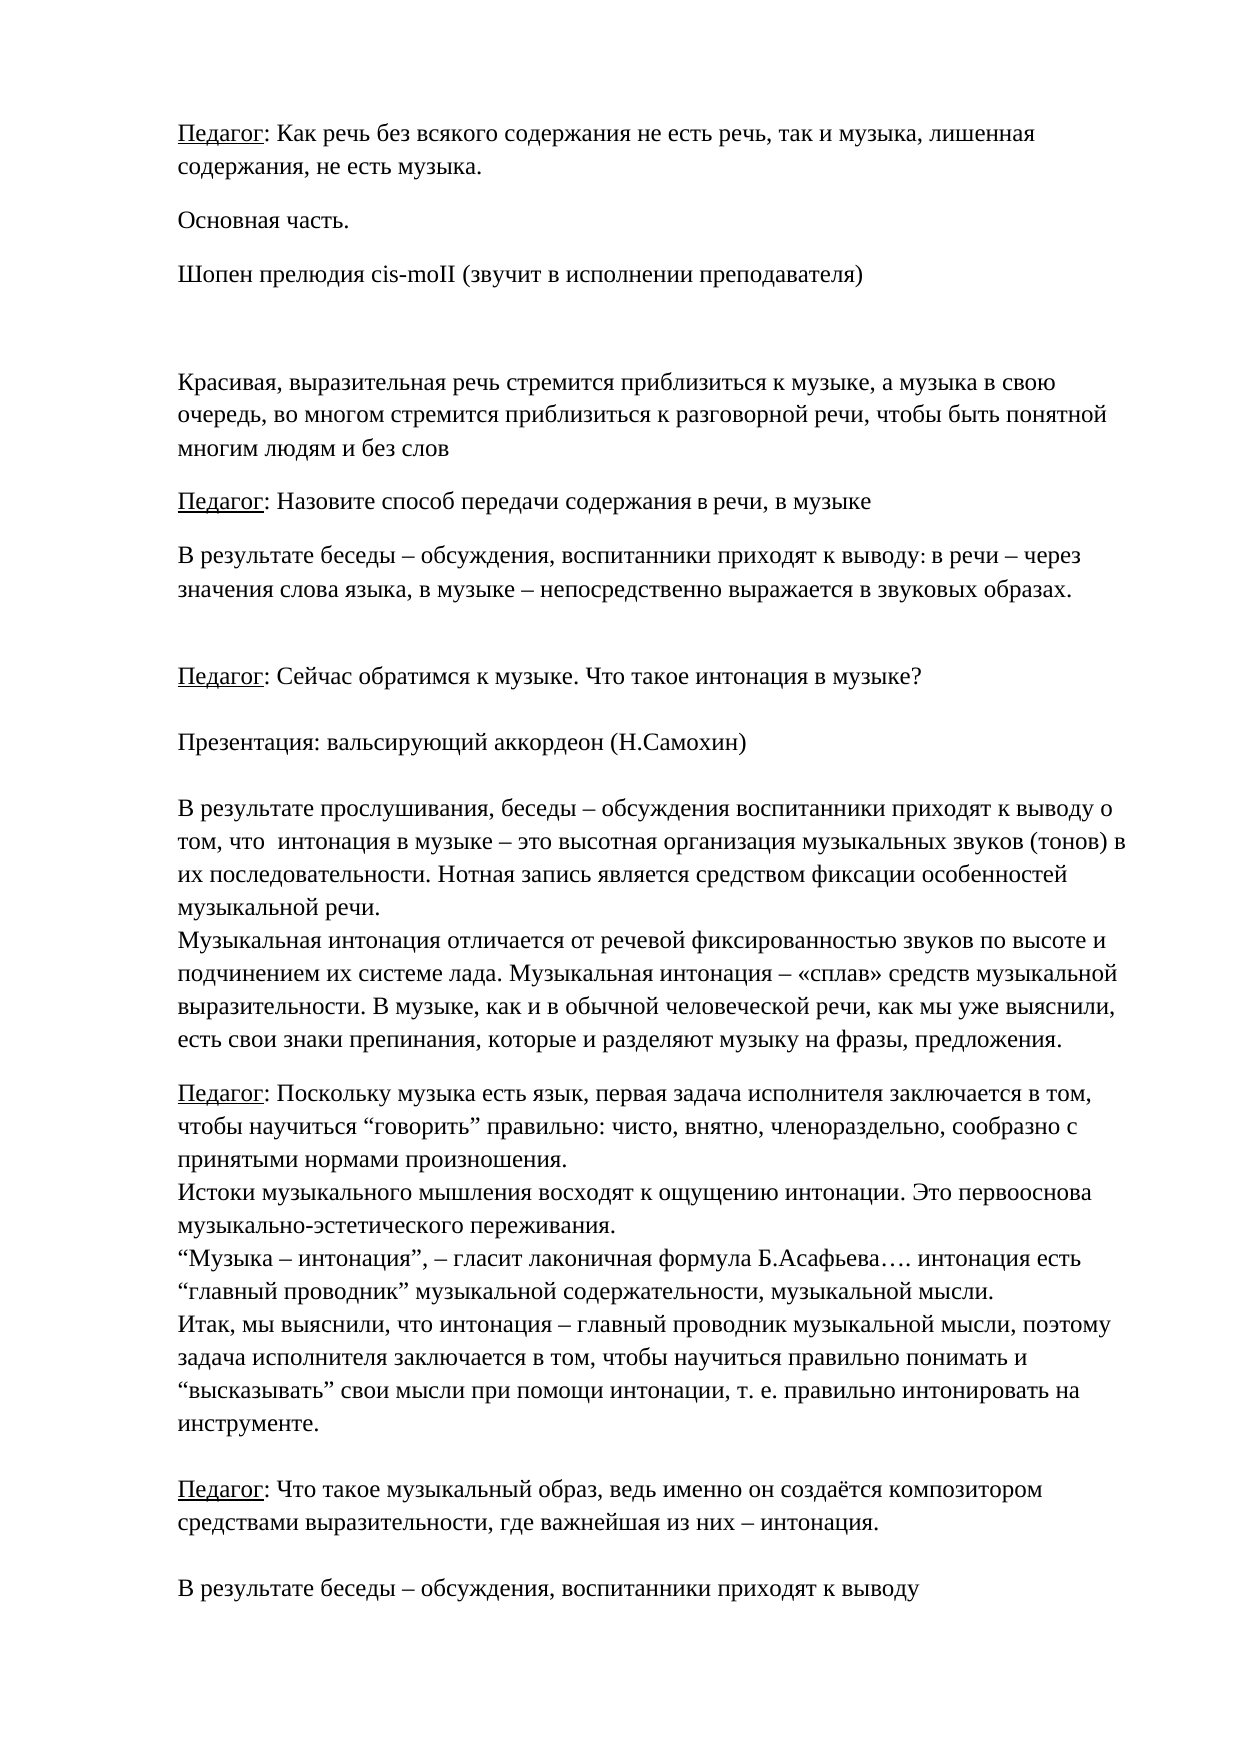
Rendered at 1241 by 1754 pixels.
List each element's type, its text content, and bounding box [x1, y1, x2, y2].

text Педагог: Сейчас обратимся к музыке. Что такое интонация в музыке? [177, 661, 1152, 689]
text Итак, мы выяснили, что интонация – главный проводник музыкальной мысли, поэтому задача исполнителя заключается в том, чтобы научиться правильно понимать и “высказывать” свои мысли при помощи интонации, т. е. правильно интонировать на инструменте. [177, 1309, 1152, 1437]
text Педагог: Что такое музыкальный образ, ведь именно он создаётся композитором средствами выразительности, где важнейшая из них – интонация. [177, 1474, 1152, 1536]
text Основная часть. [177, 205, 1152, 234]
text Презентация: вальсирующий аккордеон (Н.Самохин) [177, 727, 1152, 756]
text “Музыка – интонация”, – гласит лаконичная формула Б.Асафьева…. интонация есть “главный проводник” музыкальной содержательности, музыкальной мысли. [177, 1243, 1152, 1305]
text Педагог: Как речь без всякого содержания не есть речь, так и музыка, лишенная содержания, не есть музыка. [177, 118, 1152, 180]
text Истоки музыкального мышления восходят к ощущению интонации. Это первооснова музыкально-эстетического переживания. [177, 1177, 1152, 1239]
text Педагог: Назовите способ передачи содержания в речи, в музыке [177, 486, 1152, 516]
text Красивая, выразительная речь стремится приблизиться к музыке, а музыка в свою очередь, во многом стремится приблизиться к разговорной речи, чтобы быть понятной многим людям и без слов [177, 367, 1152, 461]
text Музыкальная интонация отличается от речевой фиксированностью звуков по высоте и подчинением их системе лада. Музыкальная интонация – «сплав» средств музыкальной выразительности. В музыке, как и в обычной человеческой речи, как мы уже выяснили, есть свои знаки препинания, которые и разделяют музыку на фразы, предложения. [177, 925, 1152, 1053]
text В результате беседы – обсуждения, воспитанники приходят к выводу: в речи – через значения слова языка, в музыке – непосредственно выражается в звуковых образах. [177, 541, 1152, 603]
text Педагог: Поскольку музыка есть язык, первая задача исполнителя заключается в том, чтобы научиться “говорить” правильно: чисто, внятно, членораздельно, сообразно с принятыми нормами произношения. [177, 1078, 1152, 1173]
text В результате беседы – обсуждения, воспитанники приходят к выводу [177, 1573, 1152, 1602]
text В результате прослушивания, беседы – обсуждения воспитанники приходят к выводу о том, что интонация в музыке – это высотная организация музыкальных звуков (тонов) в их последовательности. Нотная запись является средством фиксации особенностей музыкальной речи. [177, 793, 1152, 921]
text Шопен прелюдия сis-moII (звучит в исполнении преподавателя) [177, 259, 1152, 288]
